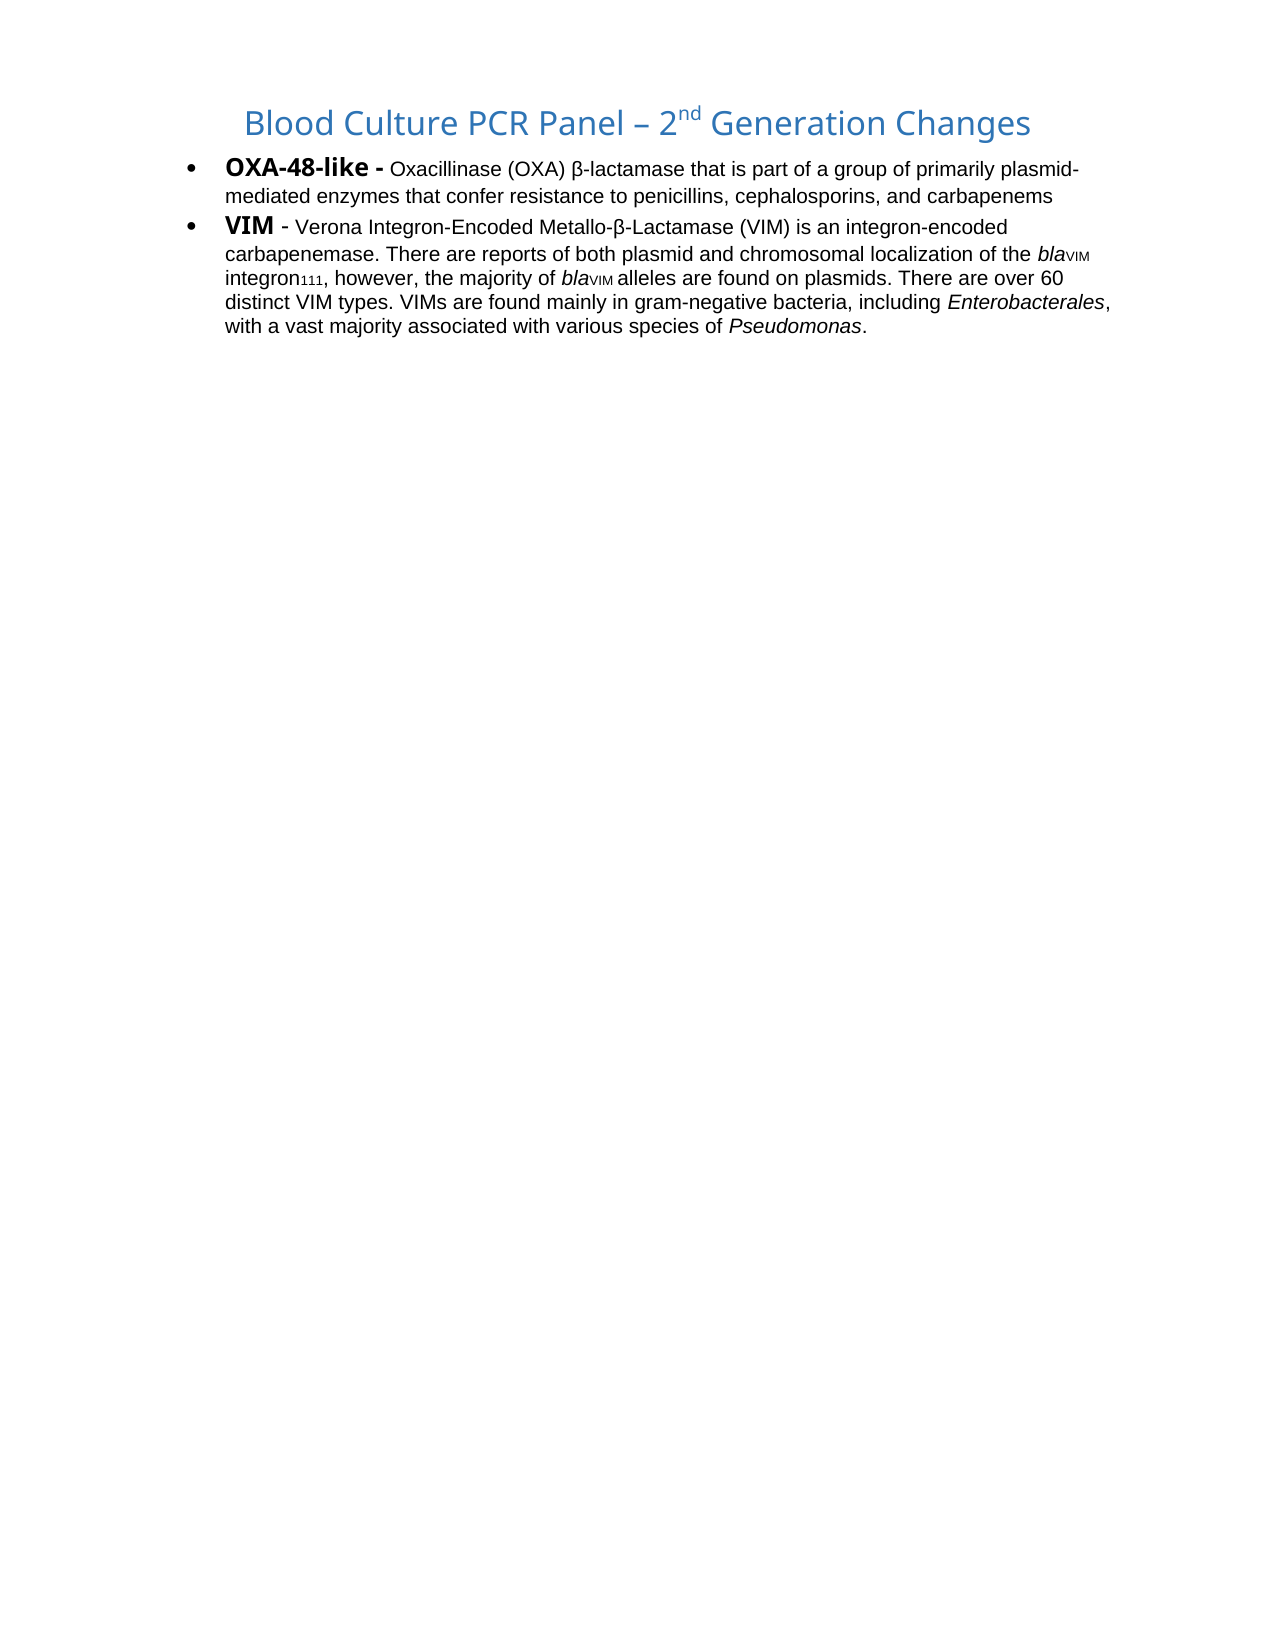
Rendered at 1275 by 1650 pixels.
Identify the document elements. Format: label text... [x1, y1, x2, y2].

list VIM - Verona Integron-Encoded Metallo-β-Lactamase (VIM) is an integron-encoded carbapenemase. There are reports of both plasmid and chromosomal localization of the blaVIM integron111, however, the majority of blaVIM alleles are found on plasmids. There are over 60 distinct VIM types. VIMs are found mainly in gram-negative bacteria, including Enterobacterales, with a vast majority associated with various species of Pseudomonas. [187, 208, 1125, 338]
list OXA-48-like - Oxacillinase (OXA) β-lactamase that is part of a group of primarily plasmid-mediated enzymes that confer resistance to penicillins, cephalosporins, and carbapenems [187, 150, 1125, 208]
